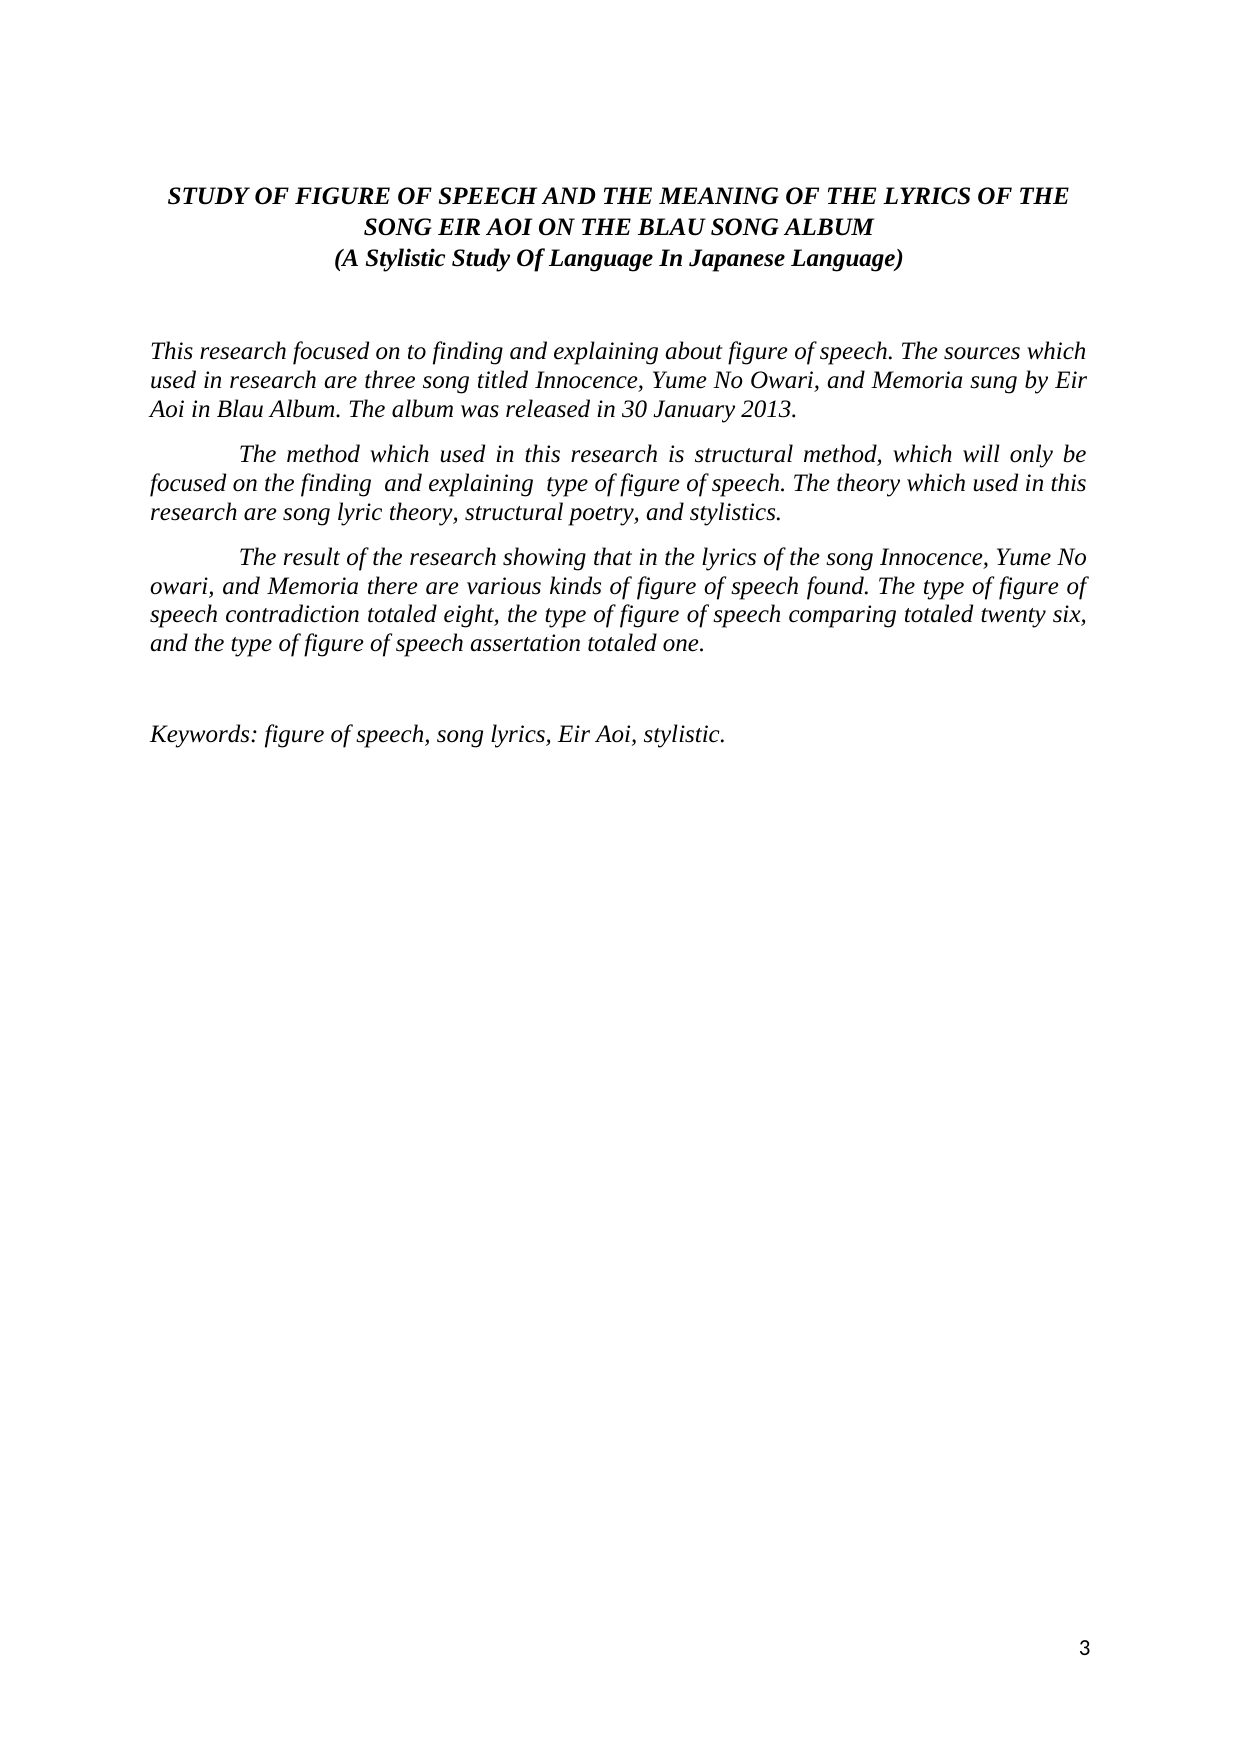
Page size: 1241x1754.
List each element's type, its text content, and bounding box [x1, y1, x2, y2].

text The result of the research showing that in the lyrics of the song Innocence, Yume No owari, and Memoria there are various kinds of figure of speech found. The type of figure of speech contradiction totaled eight, the type of figure of speech comparing totaled twenty six, and the type of figure of speech assertation totaled one. [150, 542, 1090, 657]
text (A Stylistic Study Of Language In Japanese Language) [150, 243, 1090, 272]
text Keywords: figure of speech, song lyrics, Eir Aoi, stylistic. [150, 719, 1090, 748]
text The method which used in this research is structural method, which will only be focused on the finding and explaining type of figure of speech. The theory which used in this research are song lyric theory, structural poetry, and stylistics. [150, 439, 1090, 525]
text STUDY OF FIGURE OF SPEECH AND THE MEANING OF THE LYRICS OF THE SONG EIR AOI ON THE BLAU SONG ALBUM [150, 181, 1090, 241]
text This research focused on to finding and explaining about figure of speech. The sources which used in research are three song titled Innocence, Yume No Owari, and Memoria sung by Eir Aoi in Blau Album. The album was released in 30 January 2013. [150, 336, 1090, 422]
